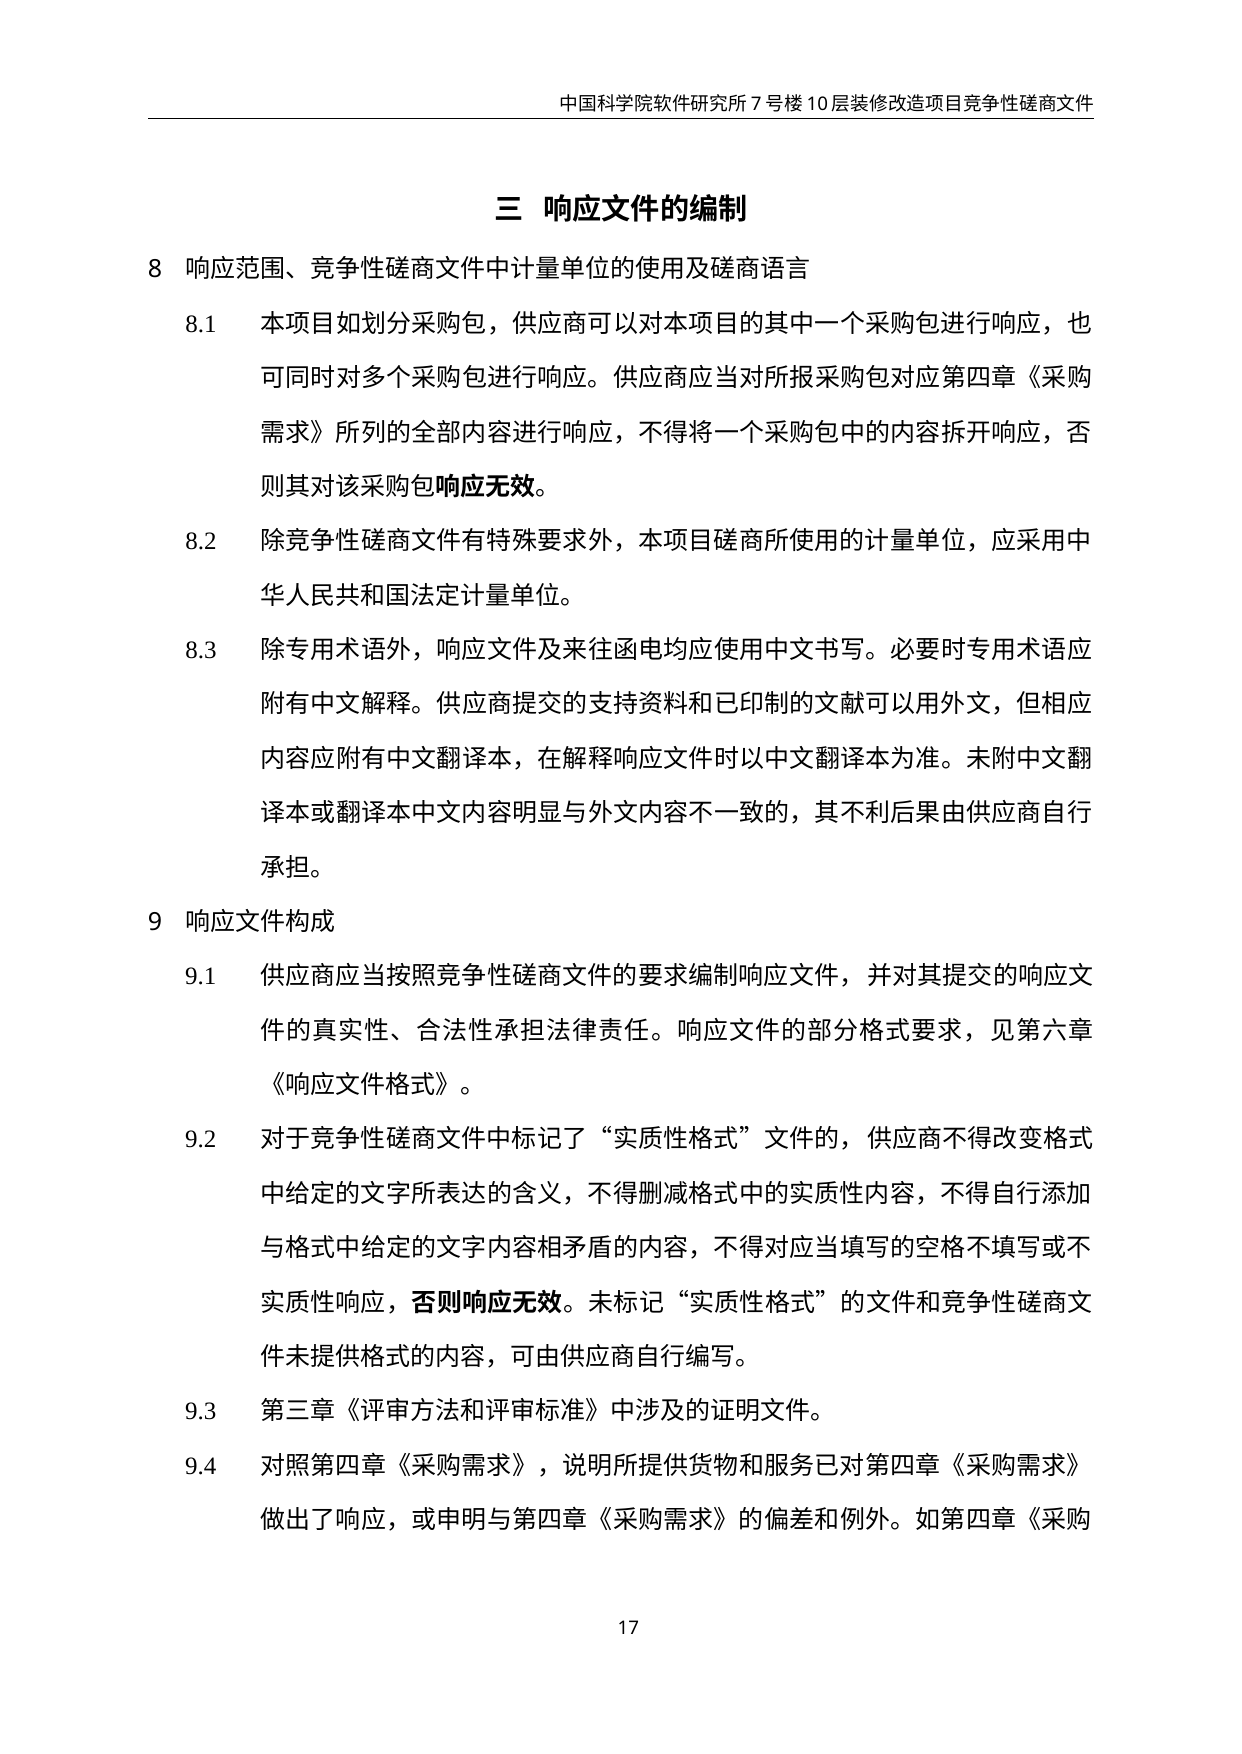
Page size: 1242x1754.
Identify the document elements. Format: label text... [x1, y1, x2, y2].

list 除竞争性磋商文件有特殊要求外，本项目磋商所使用的计量单位，应采用中华人民共和国法定计量单位。 [185, 521, 1094, 611]
list 第三章《评审方法和评审标准》中涉及的证明文件。 [185, 1391, 1094, 1427]
list 供应商应当按照竞争性磋商文件的要求编制响应文件，并对其提交的响应文件的真实性、合法性承担法律责任。响应文件的部分格式要求，见第六章《响应文件格式》。 [185, 956, 1094, 1101]
list 对于竞争性磋商文件中标记了“实质性格式”文件的，供应商不得改变格式中给定的文字所表达的含义，不得删减格式中的实质性内容，不得自行添加与格式中给定的文字内容相矛盾的内容，不得对应当填写的空格不填写或不实质性响应，否则响应无效。未标记“实质性格式”的文件和竞争性磋商文件未提供格式的内容，可由供应商自行编写。 [185, 1119, 1094, 1373]
list 响应文件构成 [148, 901, 1094, 938]
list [185, 1445, 1094, 1536]
list 响应范围、竞争性磋商文件中计量单位的使用及磋商语言 [148, 249, 1094, 285]
list 本项目如划分采购包，供应商可以对本项目的其中一个采购包进行响应，也可同时对多个采购包进行响应。供应商应当对所报采购包对应第四章《采购需求》所列的全部内容进行响应，不得将一个采购包中的内容拆开响应，否则其对该采购包响应无效。 [185, 303, 1094, 503]
list 除专用术语外，响应文件及来往函电均应使用中文书写。必要时专用术语应附有中文解释。供应商提交的支持资料和已印制的文献可以用外文，但相应内容应附有中文翻译本，在解释响应文件时以中文翻译本为准。未附中文翻译本或翻译本中文内容明显与外文内容不一致的，其不利后果由供应商自行承担。 [185, 629, 1094, 883]
subtitle 三 响应文件的编制 [148, 185, 1094, 228]
